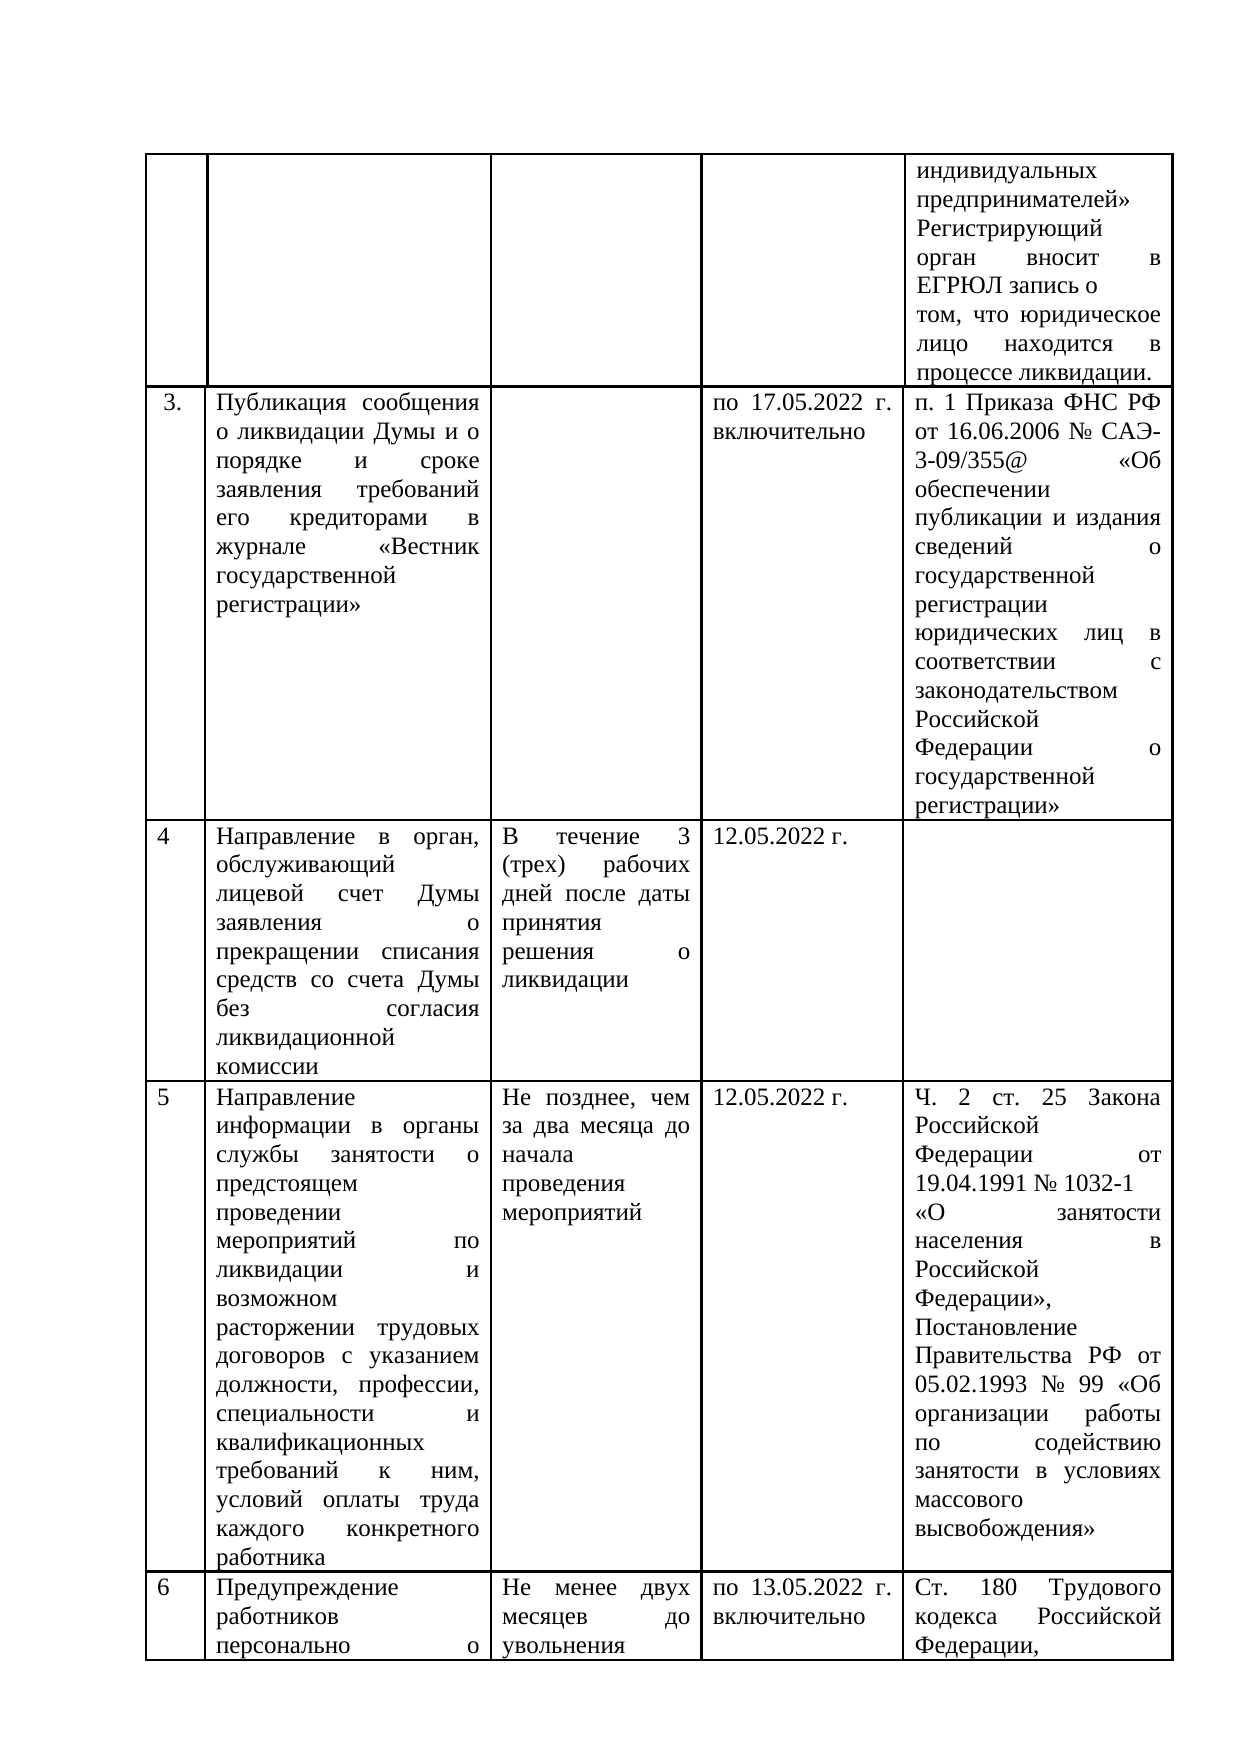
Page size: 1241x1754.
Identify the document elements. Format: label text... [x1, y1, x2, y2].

table_cell 12.05.2022 г. [703, 1082, 902, 1570]
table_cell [703, 155, 904, 385]
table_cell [209, 155, 490, 385]
table_cell п. 1 Приказа ФНС РФ от 16.06.2006 № САЭ-3-09/355@ «Об обеспечении публикации и издания сведений о государственной регистрации юридических лиц в соответствии с законодательством Российской Федерации о государственной регистрации» [904, 388, 1171, 819]
table_cell Не позднее, чем за два месяца до начала проведения мероприятий [492, 1082, 700, 1570]
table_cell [492, 1573, 700, 1659]
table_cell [492, 155, 700, 385]
table_cell Направление в орган, обслуживающий лицевой счет Думы заявления о прекращении списания средств со счета Думы без согласия ликвидационной комиссии [206, 821, 490, 1079]
table_cell Ч. 2 ст. 25 Закона Российской Федерации от 19.04.1991 № 1032-1 «О занятости населения в Российской Федерации», Постановление Правительства РФ от 05.02.1993 № 99 «Об организации работы по содействию занятости в условиях массового высвобождения» [904, 1082, 1171, 1570]
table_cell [703, 1573, 902, 1659]
table_cell [492, 388, 700, 819]
table_cell Публикация сообщения о ликвидации Думы и о порядке и сроке заявления требований его кредиторами в журнале «Вестник государственной регистрации» [206, 388, 490, 819]
table_cell 2. [147, 155, 206, 385]
table_cell [904, 821, 1171, 1079]
table_cell В течение 3 (трех) рабочих дней после даты принятия решения о ликвидации [492, 821, 700, 1079]
table_cell 12.05.2022 г. [703, 821, 902, 1079]
table_cell 3. [147, 388, 204, 819]
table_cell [906, 155, 1171, 385]
table_cell по 17.05.2022 г. включительно [703, 388, 902, 819]
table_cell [904, 1573, 1171, 1659]
table_cell 6 [147, 1573, 204, 1659]
table_cell Направление информации в органы службы занятости о предстоящем проведении мероприятий по ликвидации и возможном расторжении трудовых договоров с указанием должности, профессии, специальности и квалификационных требований к ним, условий оплаты труда каждого конкретного работника [206, 1082, 490, 1570]
table_cell 5 [147, 1082, 204, 1570]
table_cell 4 [147, 821, 204, 1079]
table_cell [206, 1573, 490, 1659]
